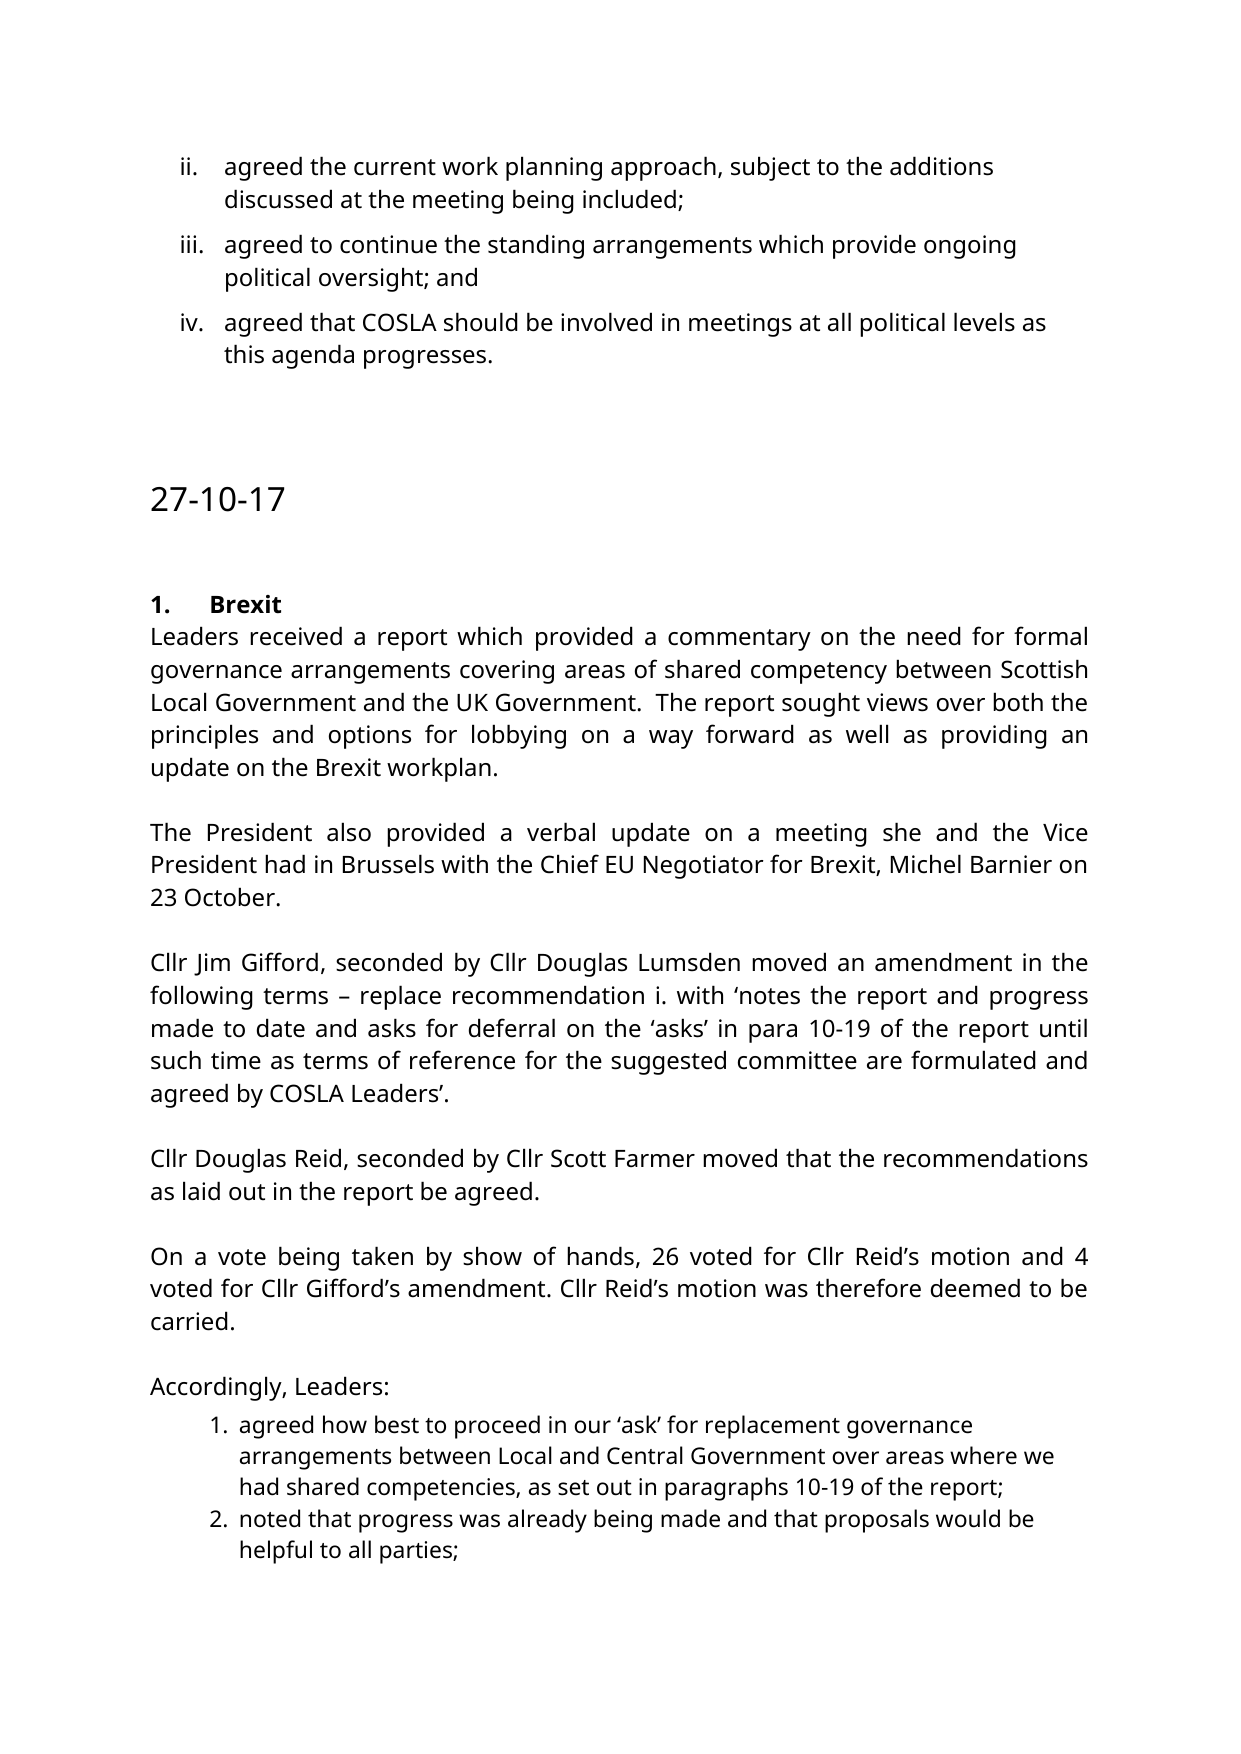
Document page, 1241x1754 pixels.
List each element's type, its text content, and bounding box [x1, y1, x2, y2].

list On a vote being taken by show of hands, 26 voted for Cllr Reid’s motion and 4 voted for Cllr Gifford’s amendment. Cllr Reid’s motion was therefore deemed to be carried. [150, 1239, 1090, 1337]
list Brexit [150, 587, 1090, 620]
text 27-10-17 [150, 476, 1090, 521]
list Cllr Douglas Reid, seconded by Cllr Scott Farmer moved that the recommendations as laid out in the report be agreed. [150, 1142, 1090, 1207]
list Leaders received a report which provided a commentary on the need for formal governance arrangements covering areas of shared competency between Scottish Local Government and the UK Government. The report sought views over both the principles and options for lobbying on a way forward as well as providing an update on the Brexit workplan. [150, 620, 1090, 783]
list agreed that COSLA should be involved in meetings at all political levels as this agenda progresses. [179, 305, 1090, 371]
list agreed how best to proceed in our ‘ask’ for replacement governance arrangements between Local and Central Government over areas where we had shared competencies, as set out in paragraphs 10-19 of the report; [209, 1409, 1090, 1503]
list agreed the current work planning approach, subject to the additions discussed at the meeting being included; [179, 150, 1090, 215]
list Accordingly, Leaders: [150, 1370, 1090, 1403]
list The President also provided a verbal update on a meeting she and the Vice President had in Brussels with the Chief EU Negotiator for Brexit, Michel Barnier on 23 October. [150, 816, 1090, 913]
list Cllr Jim Gifford, seconded by Cllr Douglas Lumsden moved an amendment in the following terms – replace recommendation i. with ‘notes the report and progress made to date and asks for deferral on the ‘asks’ in para 10-19 of the report until such time as terms of reference for the suggested committee are formulated and agreed by COSLA Leaders’. [150, 946, 1090, 1109]
list agreed to continue the standing arrangements which provide ongoing political oversight; and [179, 228, 1090, 293]
list noted that progress was already being made and that proposals would be helpful to all parties; [209, 1503, 1090, 1565]
